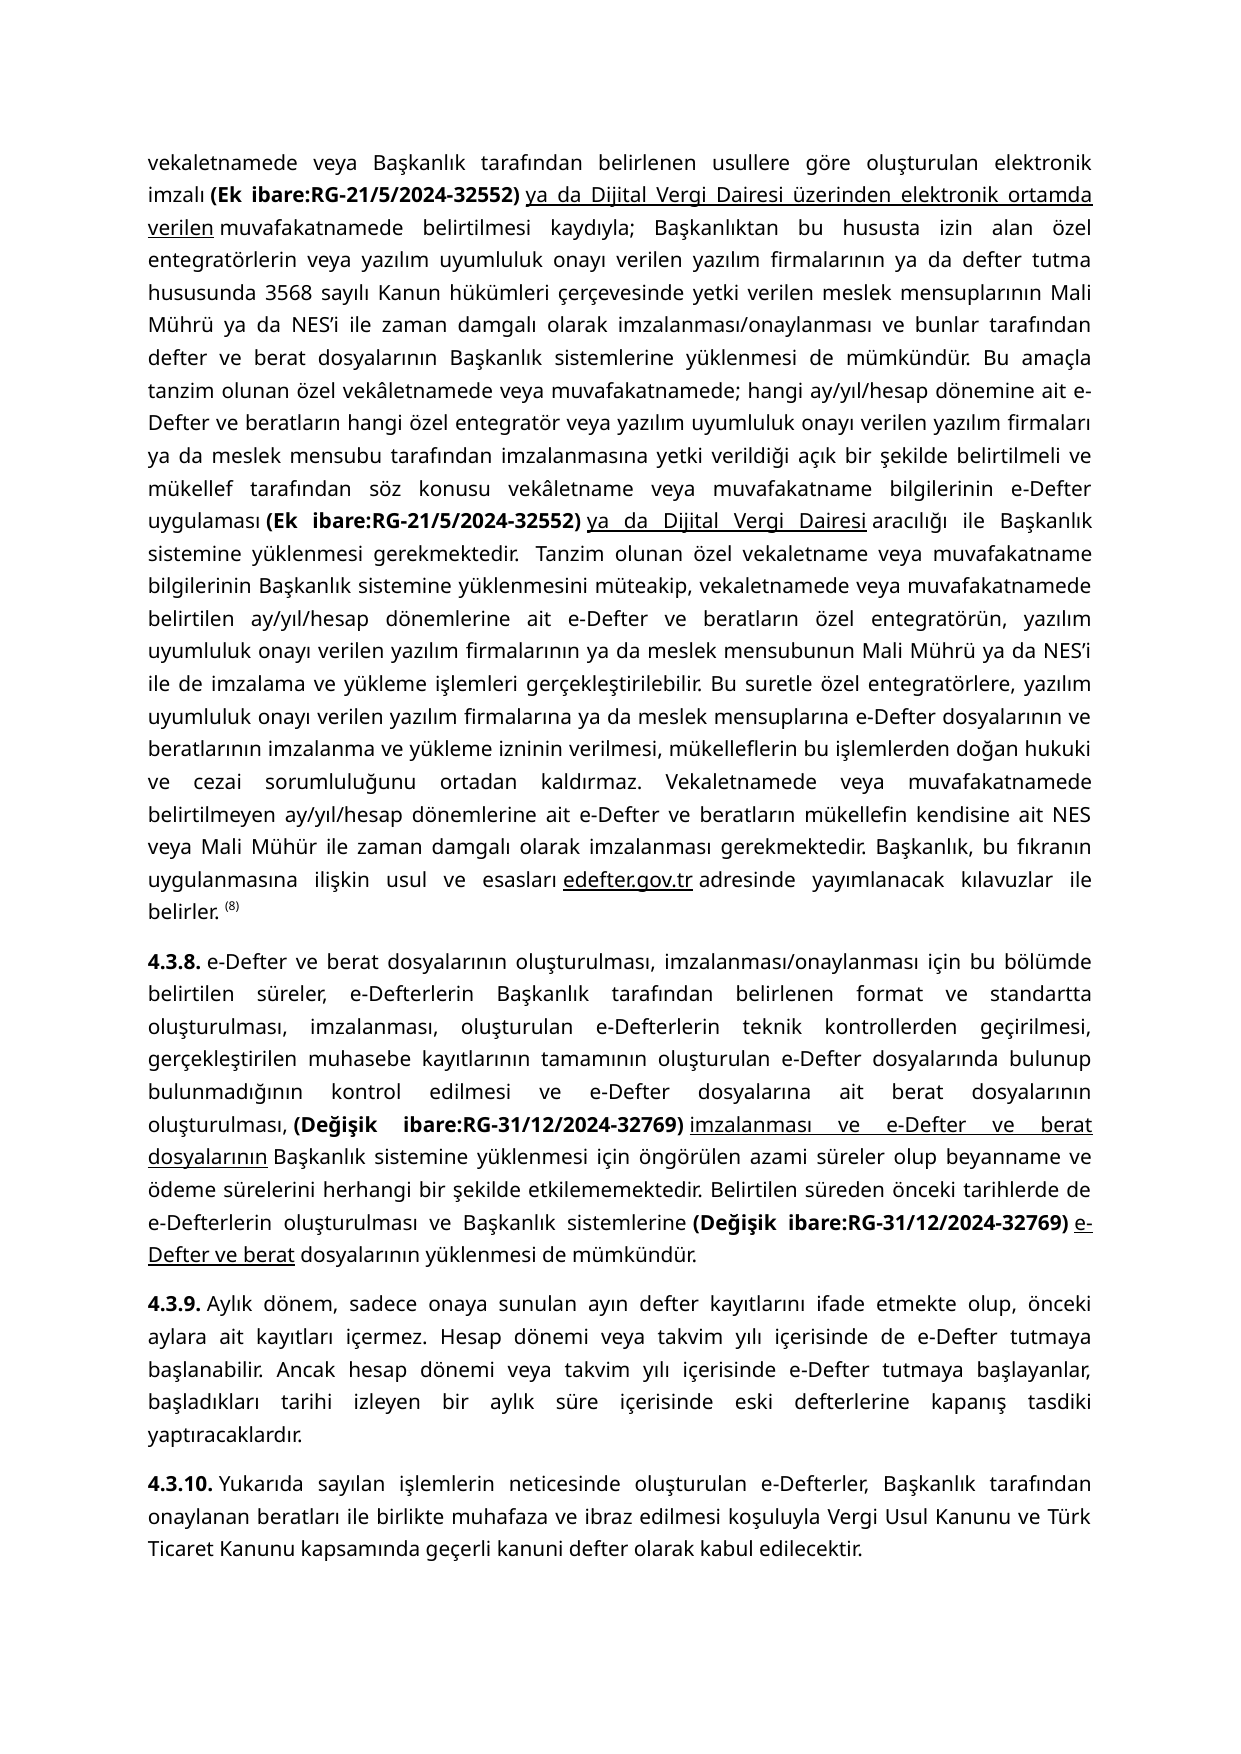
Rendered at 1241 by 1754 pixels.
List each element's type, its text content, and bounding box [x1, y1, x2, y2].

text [148, 148, 1093, 926]
text 4.3.9. Aylık dönem, sadece onaya sunulan ayın defter kayıtlarını ifade etmekte olup, önceki aylara ait kayıtları içermez. Hesap dönemi veya takvim yılı içerisinde de e-Defter tutmaya başlanabilir. Ancak hesap dönemi veya takvim yılı içerisinde e-Defter tutmaya başlayanlar, başladıkları tarihi izleyen bir aylık süre içerisinde eski defterlerine kapanış tasdiki yaptıracaklardır. [148, 1289, 1093, 1448]
text 4.3.10. Yukarıda sayılan işlemlerin neticesinde oluşturulan e-Defterler, Başkanlık tarafından onaylanan beratları ile birlikte muhafaza ve ibraz edilmesi koşuluyla Vergi Usul Kanunu ve Türk Ticaret Kanunu kapsamında geçerli kanuni defter olarak kabul edilecektir. [148, 1469, 1093, 1563]
text 4.3.8. e-Defter ve berat dosyalarının oluşturulması, imzalanması/onaylanması için bu bölümde belirtilen süreler, e-Defterlerin Başkanlık tarafından belirlenen format ve standartta oluşturulması, imzalanması, oluşturulan e-Defterlerin teknik kontrollerden geçirilmesi, gerçekleştirilen muhasebe kayıtlarının tamamının oluşturulan e-Defter dosyalarında bulunup bulunmadığının kontrol edilmesi ve e-Defter dosyalarına ait berat dosyalarının oluşturulması, (Değişik ibare:RG-31/12/2024-32769) imzalanması ve e-Defter ve berat dosyalarının Başkanlık sistemine yüklenmesi için öngörülen azami süreler olup beyanname ve ödeme sürelerini herhangi bir şekilde etkilememektedir. Belirtilen süreden önceki tarihlerde de e-Defterlerin oluşturulması ve Başkanlık sistemlerine (Değişik ibare:RG-31/12/2024-32769) e-Defter ve berat dosyalarının yüklenmesi de mümkündür. [148, 947, 1093, 1269]
